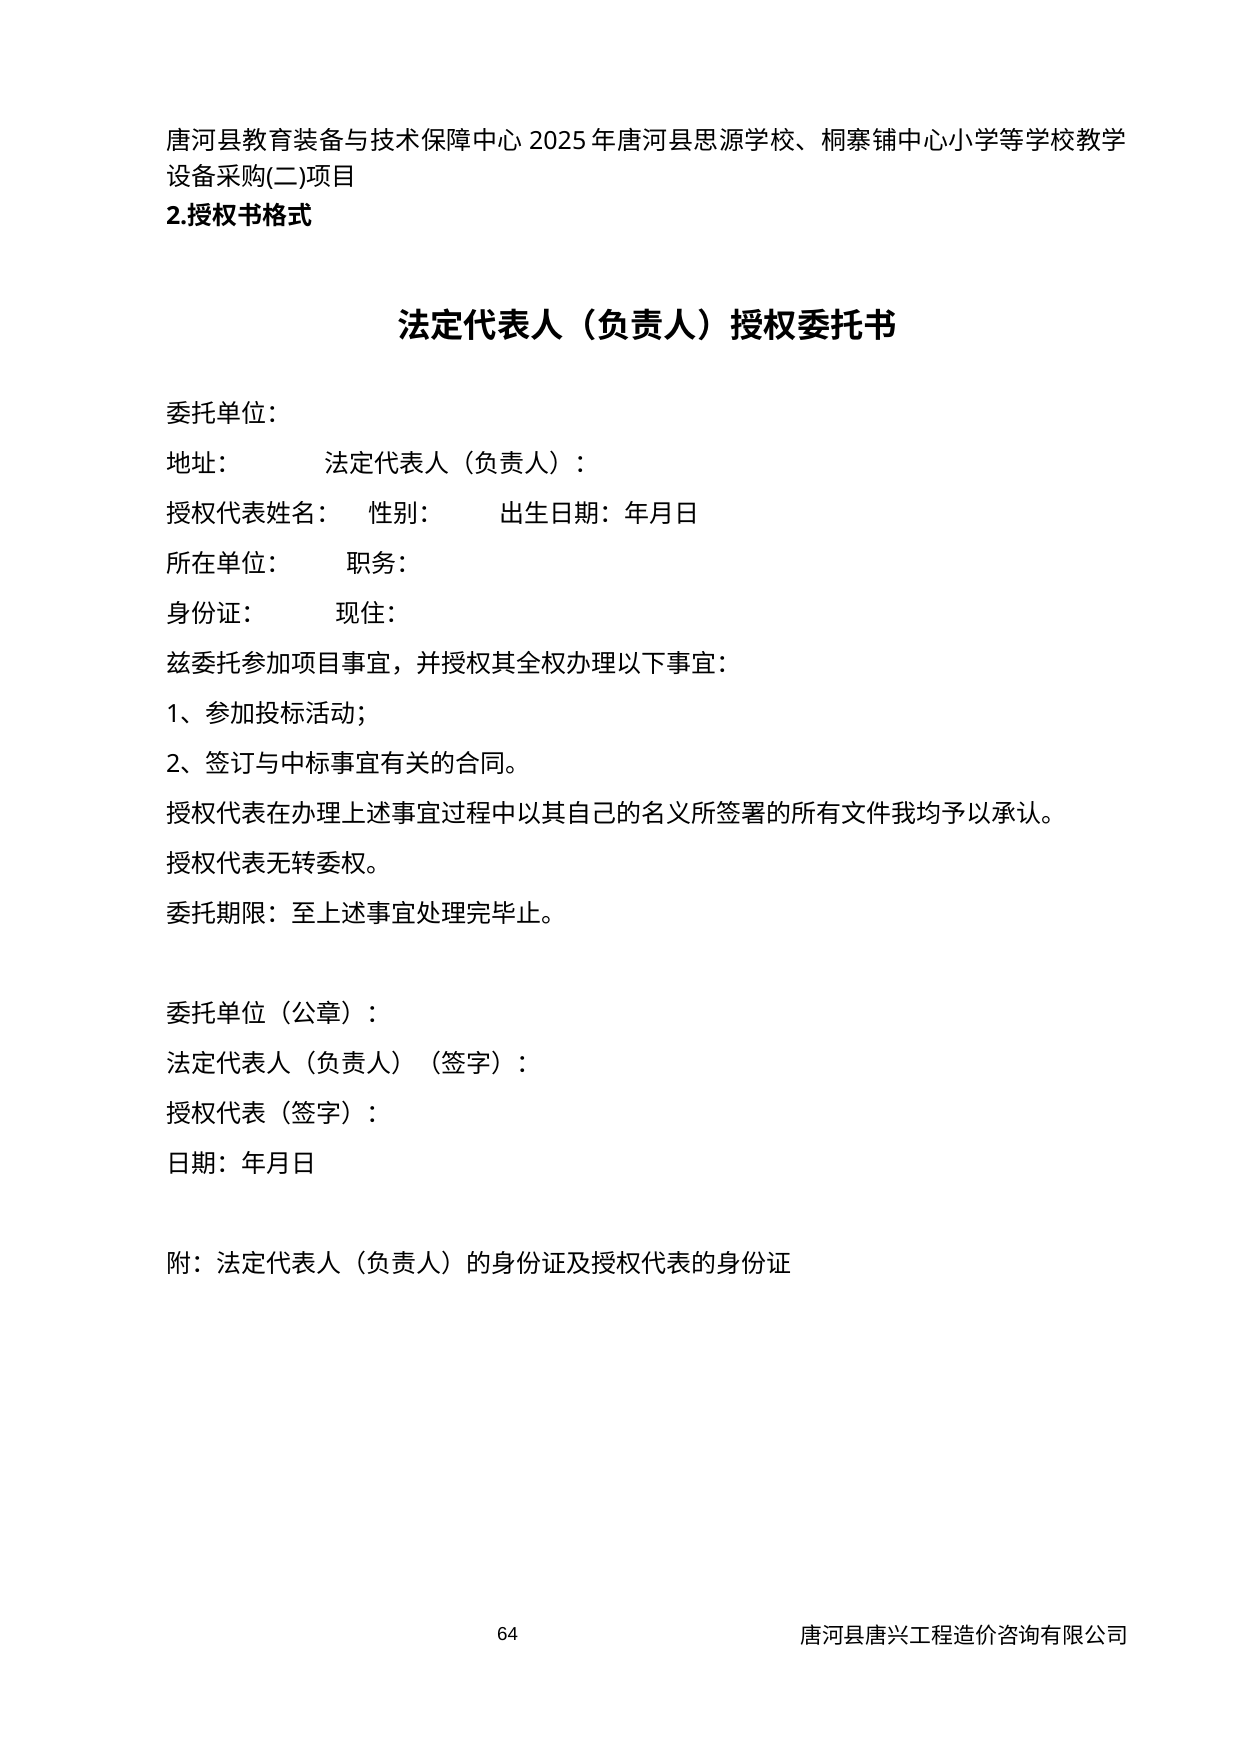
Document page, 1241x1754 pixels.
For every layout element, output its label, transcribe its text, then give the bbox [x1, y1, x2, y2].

text 授权代表无转委权。 [166, 832, 1128, 882]
text 委托单位： [166, 382, 1128, 432]
text 身份证： 现住： [166, 582, 1128, 632]
text 授权代表在办理上述事宜过程中以其自己的名义所签署的所有文件我均予以承认。 [166, 782, 1128, 832]
text 2.授权书格式 [166, 195, 1128, 232]
text 日期：年月日 [166, 1132, 1128, 1182]
text 1、参加投标活动； [166, 682, 1128, 732]
text 附：法定代表人（负责人）的身份证及授权代表的身份证 [166, 1232, 1128, 1282]
text 授权代表（签字）： [166, 1082, 1128, 1132]
text 所在单位： 职务： [166, 532, 1128, 582]
text 授权代表姓名： 性别： 出生日期：年月日 [166, 482, 1128, 532]
text 法定代表人（负责人）授权委托书 [166, 307, 1128, 345]
text 法定代表人（负责人）（签字）： [166, 1032, 1128, 1082]
text 委托单位（公章）： [166, 982, 1128, 1032]
text 委托期限：至上述事宜处理完毕止。 [166, 882, 1128, 932]
text 2、签订与中标事宜有关的合同。 [166, 732, 1128, 782]
text 地址： 法定代表人（负责人）： [166, 432, 1128, 482]
text 兹委托参加项目事宜，并授权其全权办理以下事宜： [166, 632, 1128, 682]
